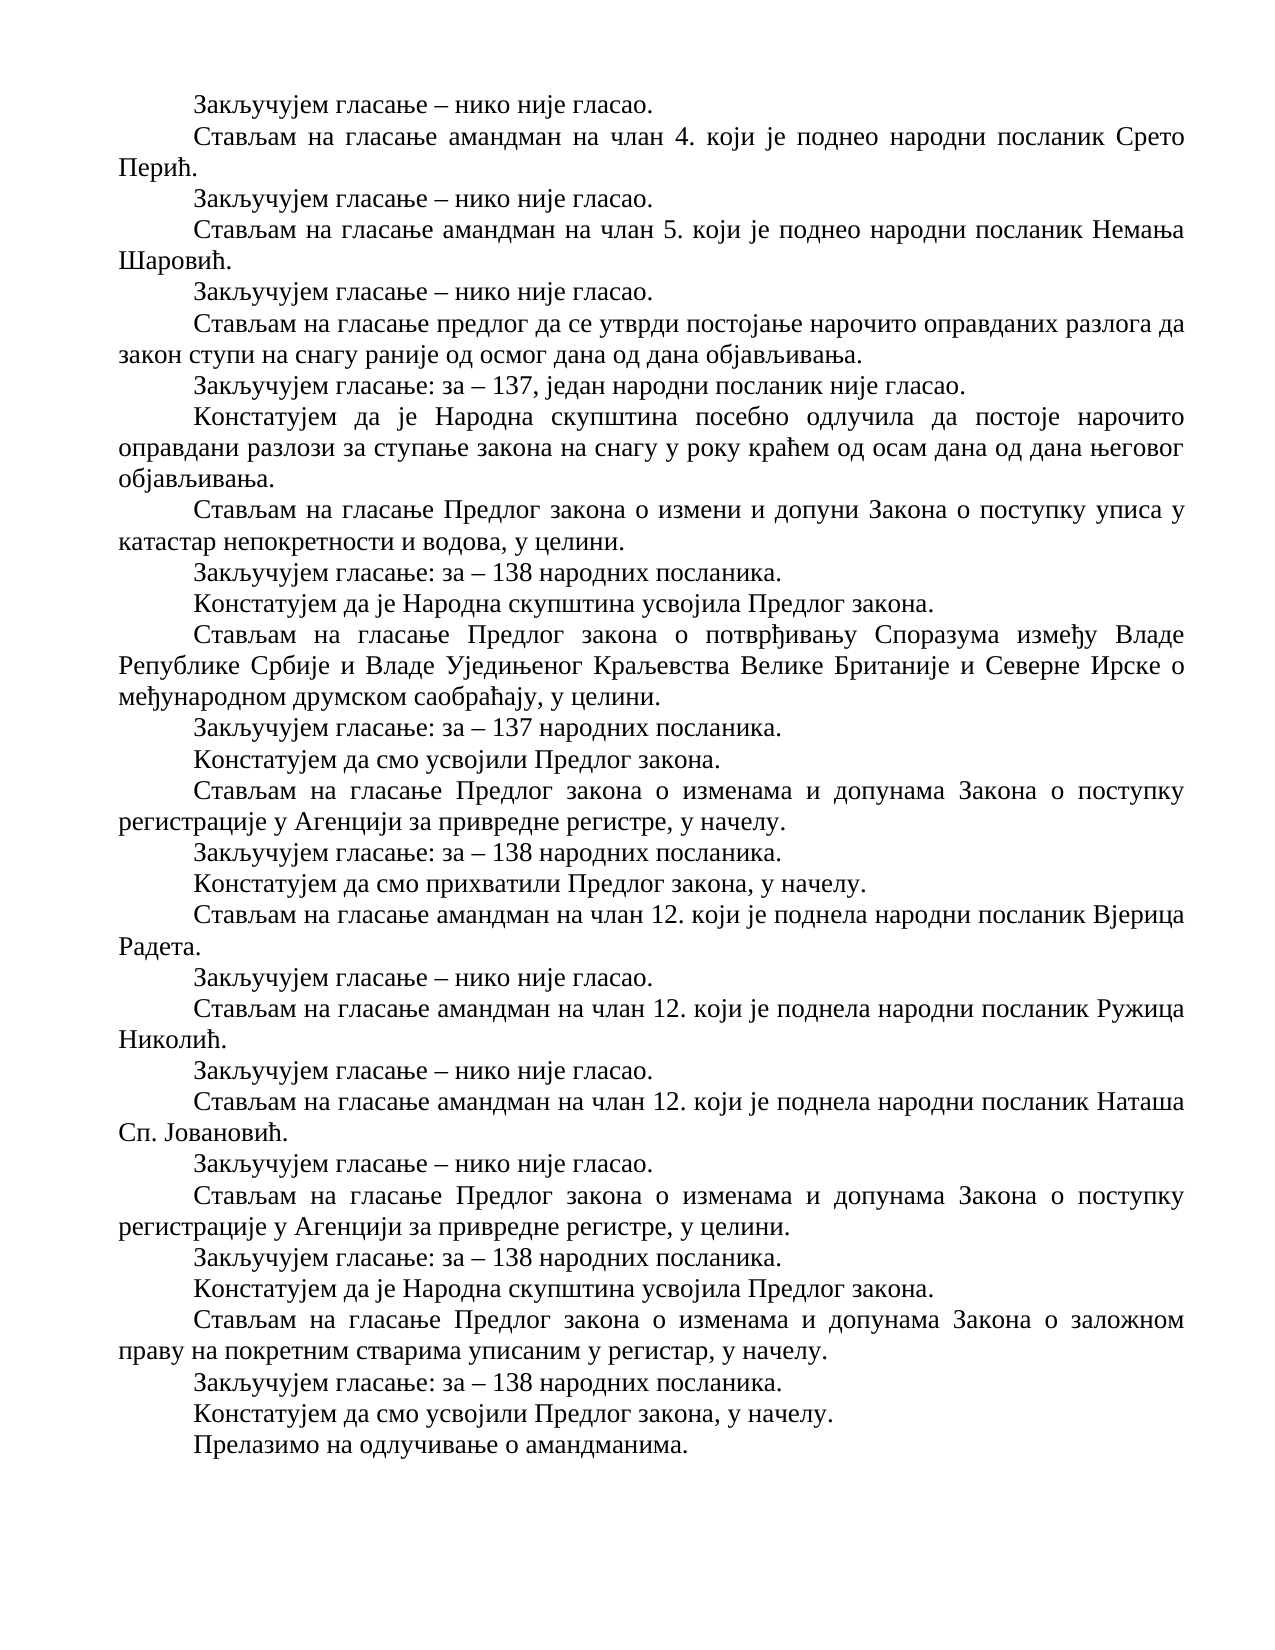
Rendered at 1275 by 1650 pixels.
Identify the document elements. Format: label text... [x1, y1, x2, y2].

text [118, 89, 1186, 120]
text Констатујем да је Народна скупштина усвојила Предлог закона. [118, 1272, 1186, 1303]
text Констатујем да смо усвојили Предлог закона. [118, 743, 1186, 774]
text Прелазимо на одлучивање о амандманима. [118, 1428, 1186, 1459]
text Констатујем да смо усвојили Предлог закона, у начелу. [118, 1397, 1186, 1428]
text Закључујем гласање: за – 137, један народни посланик није гласао. [118, 369, 1186, 400]
text Закључујем гласање – нико није гласао. [118, 182, 1186, 213]
text Закључујем гласање – нико није гласао. [118, 276, 1186, 307]
text Стављам на гласање амандман на члан 12. који је поднела народни посланик Наташа Сп. Јовановић. [118, 1085, 1186, 1148]
text Констатујем да је Народна скупштина посебно одлучила да постоје нарочито оправдани разлози за ступање закона на снагу у року краћем од осам дана од дана његовог објављивања. [118, 400, 1186, 493]
text Стављам на гласање амандман на члан 12. који је поднела народни посланик Ружица Николић. [118, 992, 1186, 1054]
text Стављам на гласање Предлог закона о изменама и допунама Закона о поступку регистрације у Агенцији за привредне регистре, у целини. [118, 1179, 1186, 1241]
text Стављам на гласање предлог да се утврди постојање нарочито оправданих разлога да закон ступи на снагу раније од осмог дана од дана објављивања. [118, 307, 1186, 369]
text Стављам на гласање амандман на члан 5. који је поднео народни посланик Немања Шаровић. [118, 213, 1186, 276]
text Стављам на гласање амандман на члан 12. који је поднела народни посланик Вјерица Радета. [118, 898, 1186, 961]
text Закључујем гласање – нико није гласао. [118, 961, 1186, 992]
text Стављам на гласање Предлог закона о изменама и допунама Закона о заложном праву на покретним стварима уписаним у регистар, у начелу. [118, 1303, 1186, 1366]
text Закључујем гласање – нико није гласао. [118, 1148, 1186, 1179]
text Констатујем да је Народна скупштина усвојила Предлог закона. [118, 587, 1186, 618]
text Закључујем гласање: за – 137 народних посланика. [118, 712, 1186, 743]
text Закључујем гласање: за – 138 народних посланика. [118, 556, 1186, 587]
text Закључујем гласање: за – 138 народних посланика. [118, 836, 1186, 867]
text Стављам на гласање Предлог закона о измени и допуни Закона о поступку уписа у катастар непокретности и водова, у целини. [118, 493, 1186, 556]
text Закључујем гласање: за – 138 народних посланика. [118, 1366, 1186, 1397]
text Закључујем гласање – нико није гласао. [118, 1054, 1186, 1085]
text Стављам на гласање амандман на члан 4. који је поднео народни посланик Срето Перић. [118, 120, 1186, 182]
text Стављам на гласање Предлог закона о потврђивању Споразума између Владе Републике Србије и Владе Уједињеног Краљевства Велике Британије и Северне Ирске о међународном друмском саобраћају, у целини. [118, 618, 1186, 712]
text Констатујем да смо прихватили Предлог закона, у начелу. [118, 867, 1186, 898]
text Стављам на гласање Предлог закона о изменама и допунама Закона о поступку регистрације у Агенцији за привредне регистре, у начелу. [118, 774, 1186, 836]
text Закључујем гласање: за – 138 народних посланика. [118, 1241, 1186, 1272]
